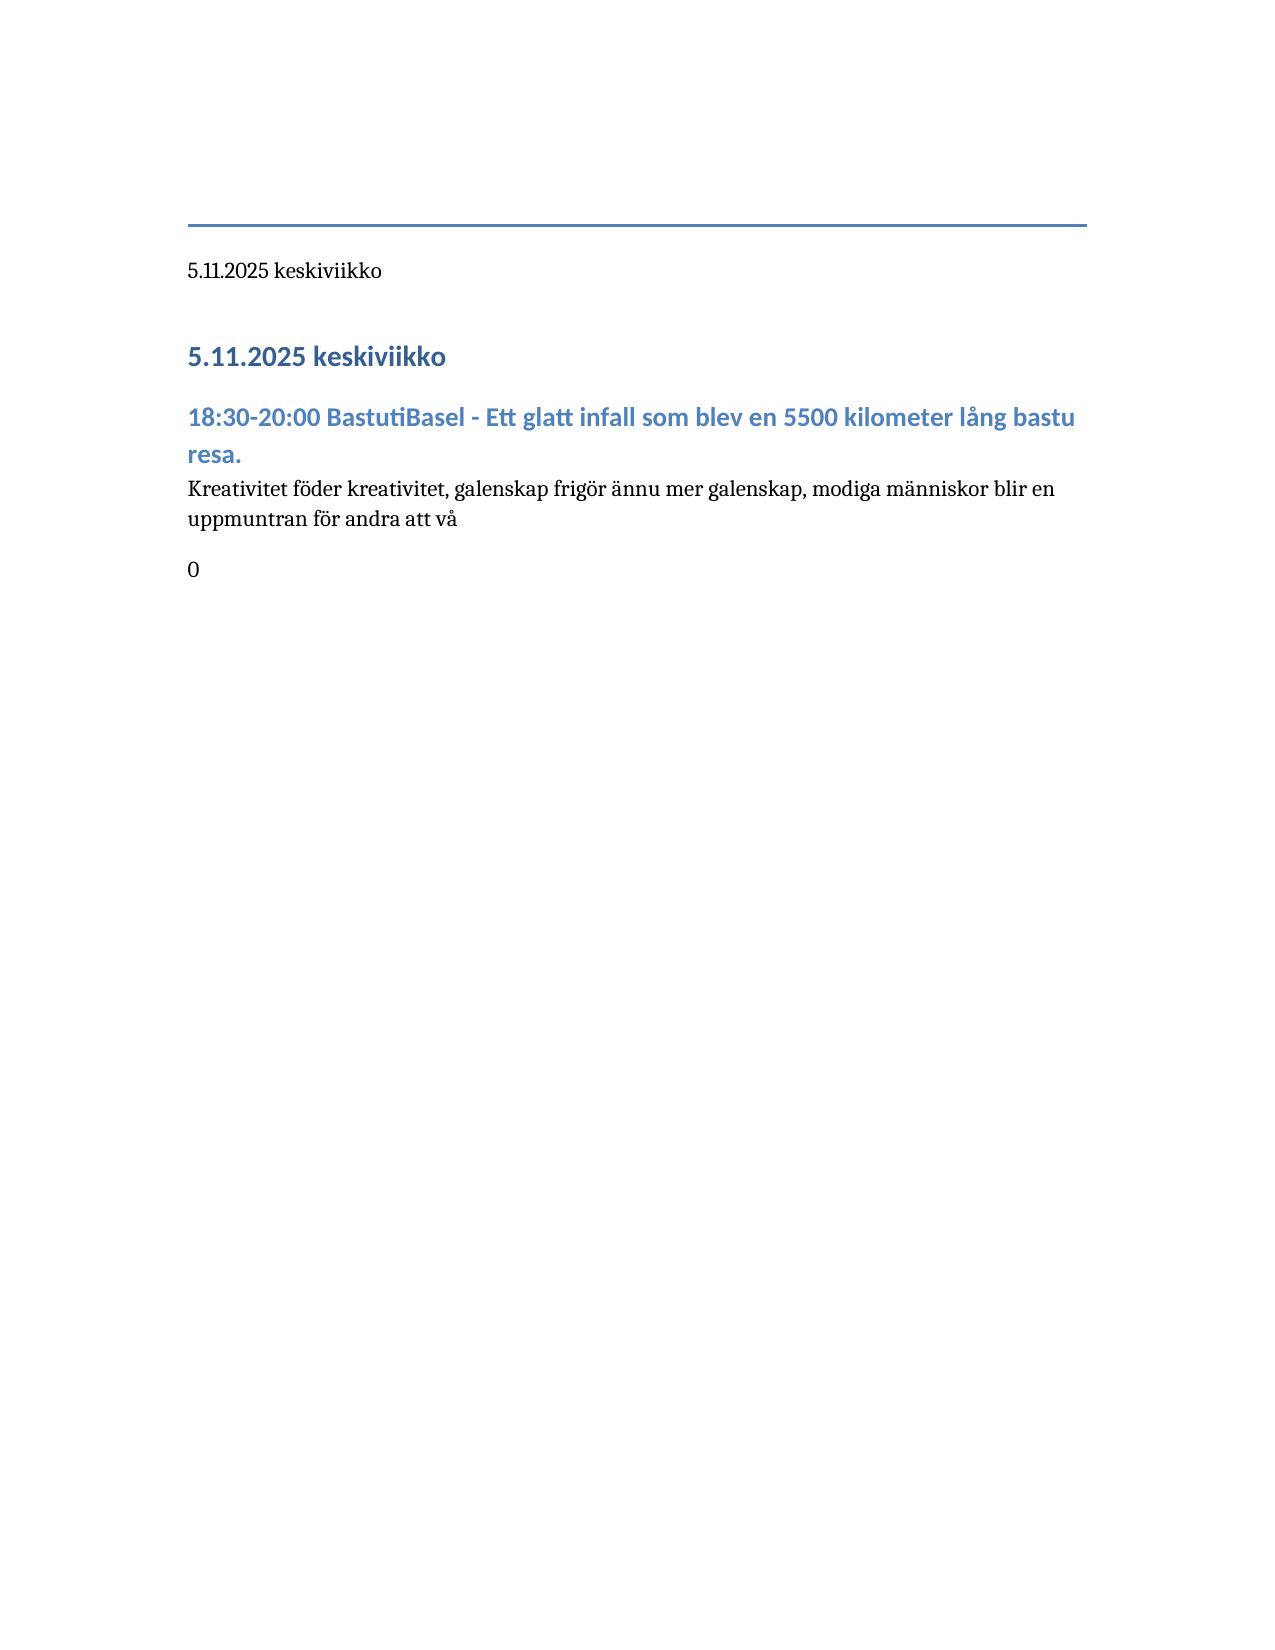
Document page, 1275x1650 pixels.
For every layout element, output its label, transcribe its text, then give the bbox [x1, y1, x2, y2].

text 5.11.2025 keskiviikko [187, 258, 1087, 284]
subtitle 5.11.2025 keskiviikko [187, 338, 1087, 374]
subtitle 18:30-20:00 BastutiBasel - Ett glatt infall som blev en 5500 kilometer lång bastu resa. [187, 400, 1087, 471]
text 0 [187, 557, 1087, 583]
text Kreativitet föder kreativitet, galenskap frigör ännu mer galenskap, modiga människor blir en uppmuntran för andra att vå [187, 476, 1087, 532]
